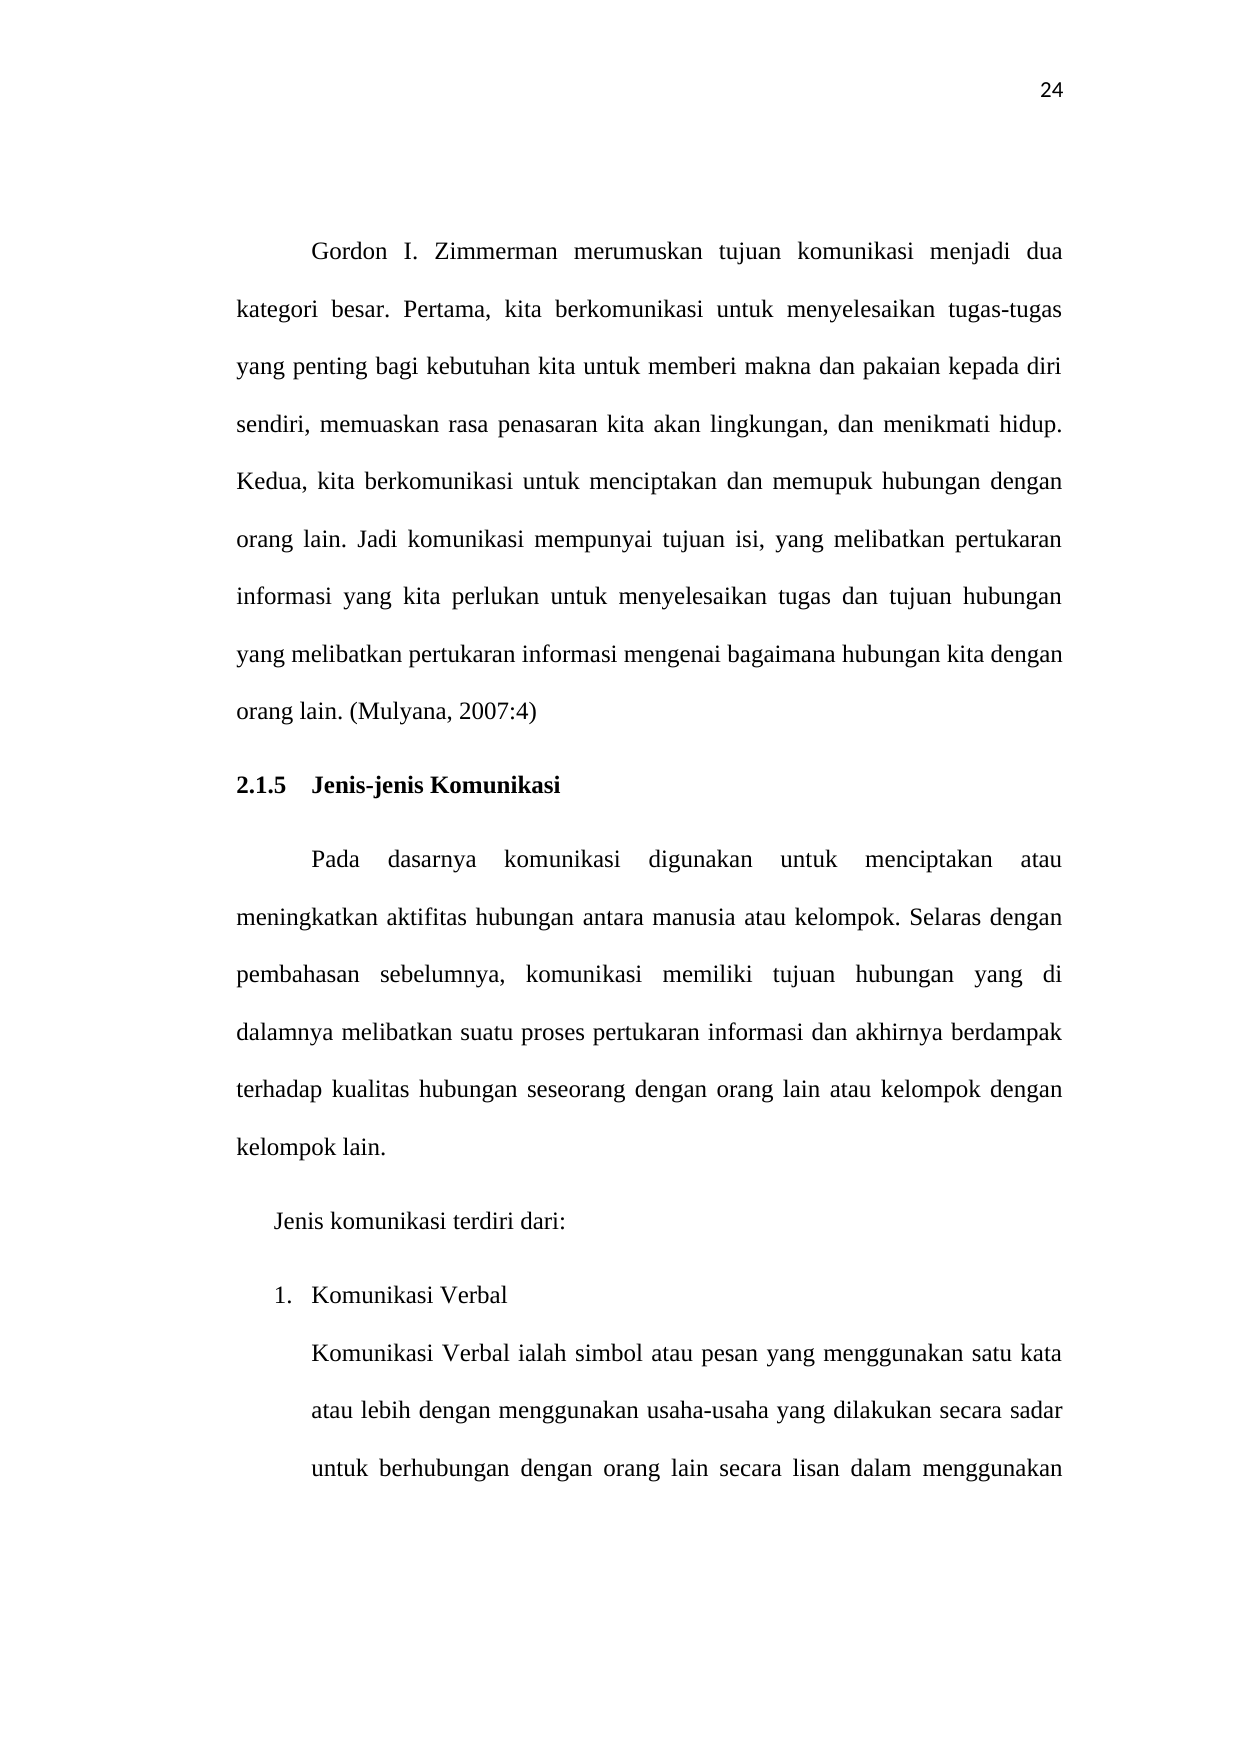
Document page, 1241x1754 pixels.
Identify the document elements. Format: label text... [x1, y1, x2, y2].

text Gordon I. Zimmerman merumuskan tujuan komunikasi menjadi dua kategori besar. Pertama, kita berkomunikasi untuk menyelesaikan tugas-tugas yang penting bagi kebutuhan kita untuk memberi makna dan pakaian kepada diri sendiri, memuaskan rasa penasaran kita akan lingkungan, dan menikmati hidup. Kedua, kita berkomunikasi untuk menciptakan dan memupuk hubungan dengan orang lain. Jadi komunikasi mempunyai tujuan isi, yang melibatkan pertukaran informasi yang kita perlukan untuk menyelesaikan tugas dan tujuan hubungan yang melibatkan pertukaran informasi mengenai bagaimana hubungan kita dengan orang lain. (Mulyana, 2007:4) [236, 236, 1063, 725]
text Jenis komunikasi terdiri dari: [236, 1206, 1063, 1235]
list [311, 1338, 1063, 1482]
text Pada dasarnya komunikasi digunakan untuk menciptakan atau meningkatkan aktifitas hubungan antara manusia atau kelompok. Selaras dengan pembahasan sebelumnya, komunikasi memiliki tujuan hubungan yang di dalamnya melibatkan suatu proses pertukaran informasi dan akhirnya berdampak terhadap kualitas hubungan seseorang dengan orang lain atau kelompok dengan kelompok lain. [236, 844, 1063, 1161]
list Komunikasi Verbal [274, 1280, 1063, 1309]
text 2.1.5 Jenis-jenis Komunikasi [236, 770, 1063, 799]
